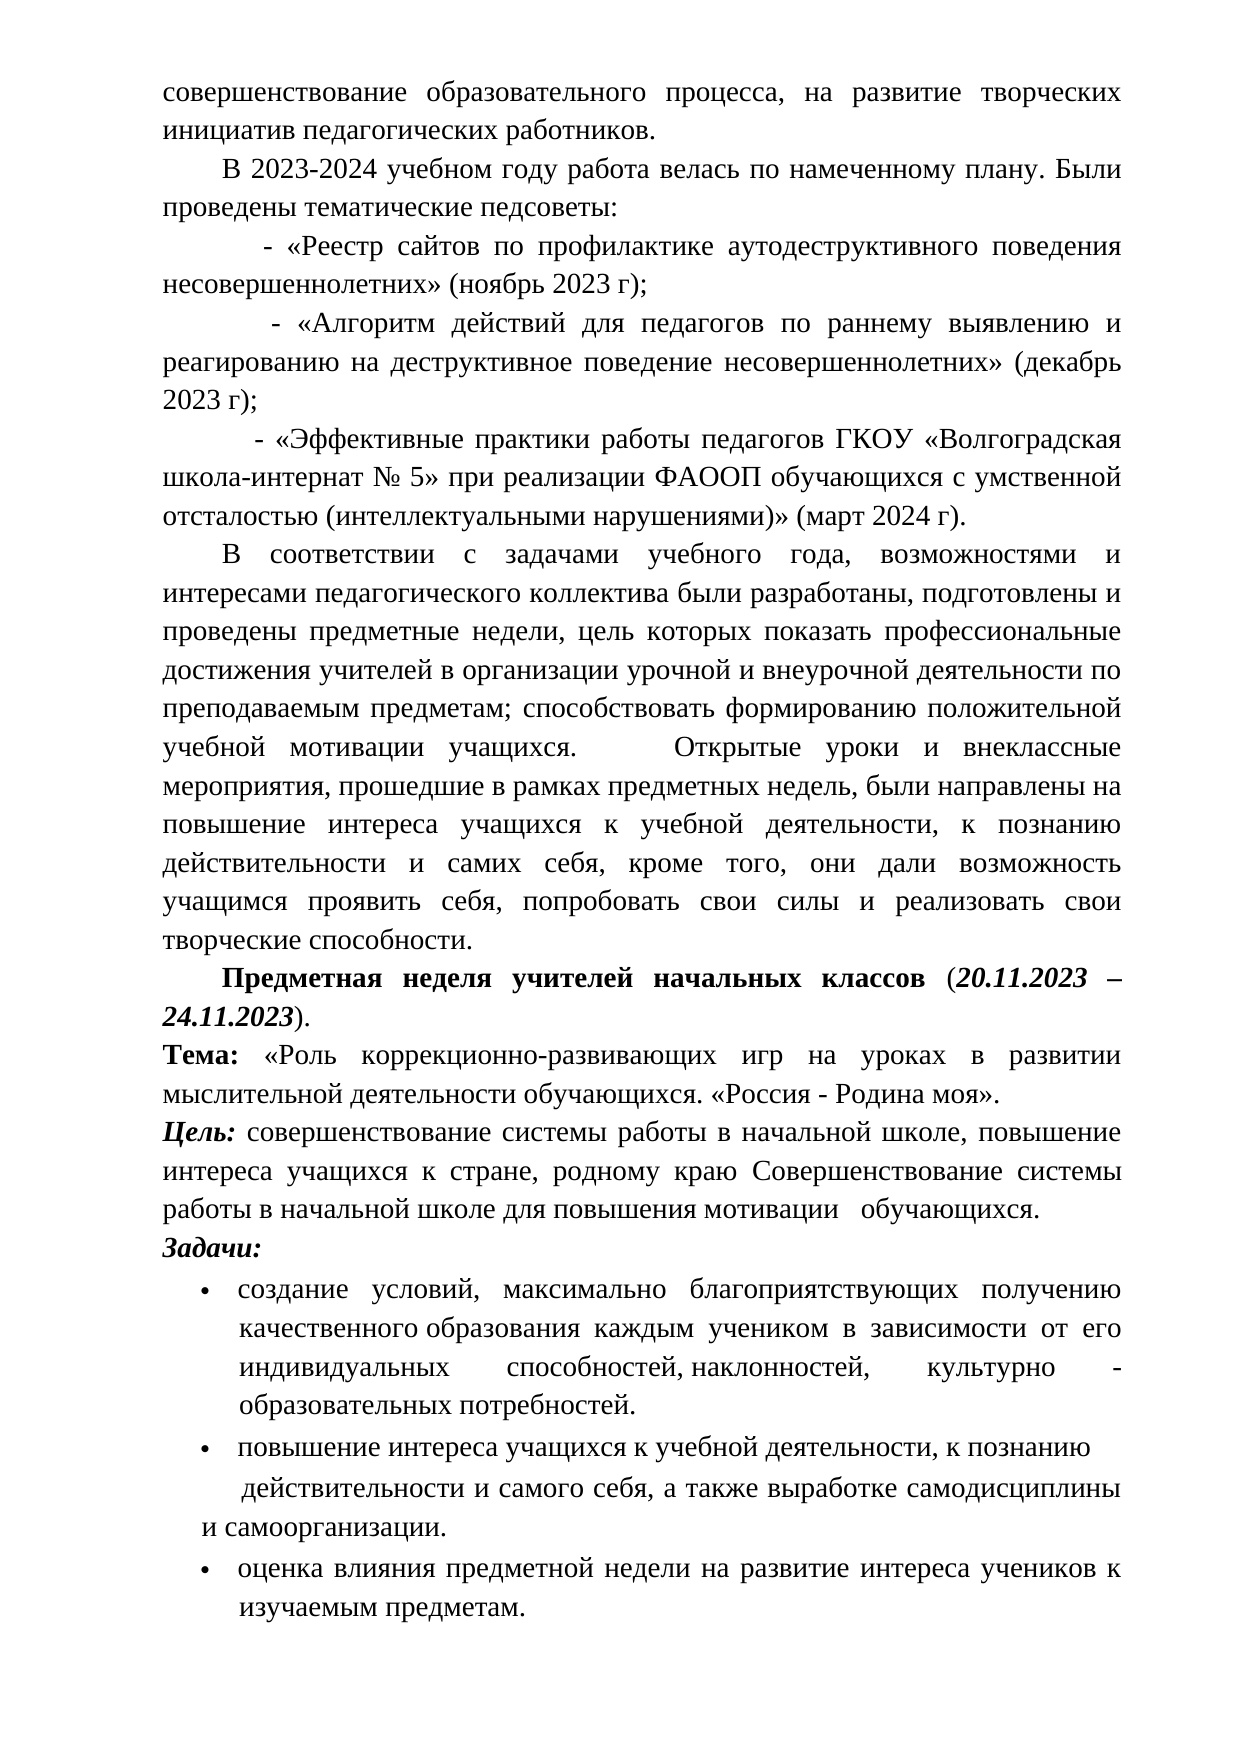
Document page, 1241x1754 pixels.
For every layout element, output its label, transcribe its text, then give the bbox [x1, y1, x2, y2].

text Цель: совершенствование системы работы в начальной школе, повышение интереса учащихся к стране, родному краю Совершенствование системы работы в начальной школе для повышения мотивации обучающихся. [162, 1114, 1122, 1225]
list оценка влияния предметной недели на развитие интереса учеников к изучаемым предметам. [201, 1550, 1122, 1622]
text Задачи: [162, 1230, 1122, 1264]
list создание условий, максимально благоприятствующих получению качественного образования каждым учеником в зависимости от его индивидуальных способностей, наклонностей, культурно - образовательных потребностей. [201, 1272, 1122, 1421]
text действительности и самого себя, а также выработке самодисциплины и самоорганизации. [201, 1470, 1122, 1542]
text В 2023-2024 учебном году работа велась по намеченному плану. Были проведены тематические педсоветы: [162, 151, 1122, 223]
text - «Реестр сайтов по профилактике аутодеструктивного поведения несовершеннолетних» (ноябрь 2023 г); [162, 228, 1122, 300]
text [162, 74, 1122, 146]
text - «Эффективные практики работы педагогов ГКОУ «Волгоградская школа-интернат № 5» при реализации ФАООП обучающихся с умственной отсталостью (интеллектуальными нарушениями)» (март 2024 г). [162, 421, 1122, 531]
list повышение интереса учащихся к учебной деятельности, к познанию [201, 1429, 1122, 1462]
text Предметная неделя учителей начальных классов (20.11.2023 – 24.11.2023). [162, 960, 1122, 1032]
text Тема: «Роль коррекционно-развивающих игр на уроках в развитии мыслительной деятельности обучающихся. «Россия - Родина моя». [162, 1037, 1122, 1109]
text В соответствии с задачами учебного года, возможностями и интересами педагогического коллектива были разработаны, подготовлены и проведены предметные недели, цель которых показать профессиональные достижения учителей в организации урочной и внеурочной деятельности по преподаваемым предметам; способствовать формированию положительной учебной мотивации учащихся. Открытые уроки и внеклассные мероприятия, прошедшие в рамках предметных недель, были направлены на повышение интереса учащихся к учебной деятельности, к познанию действительности и самих себя, кроме того, они дали возможность учащимся проявить себя, попробовать свои силы и реализовать свои творческие способности. [162, 536, 1122, 955]
text - «Алгоритм действий для педагогов по раннему выявлению и реагированию на деструктивное поведение несовершеннолетних» (декабрь 2023 г); [162, 305, 1122, 416]
